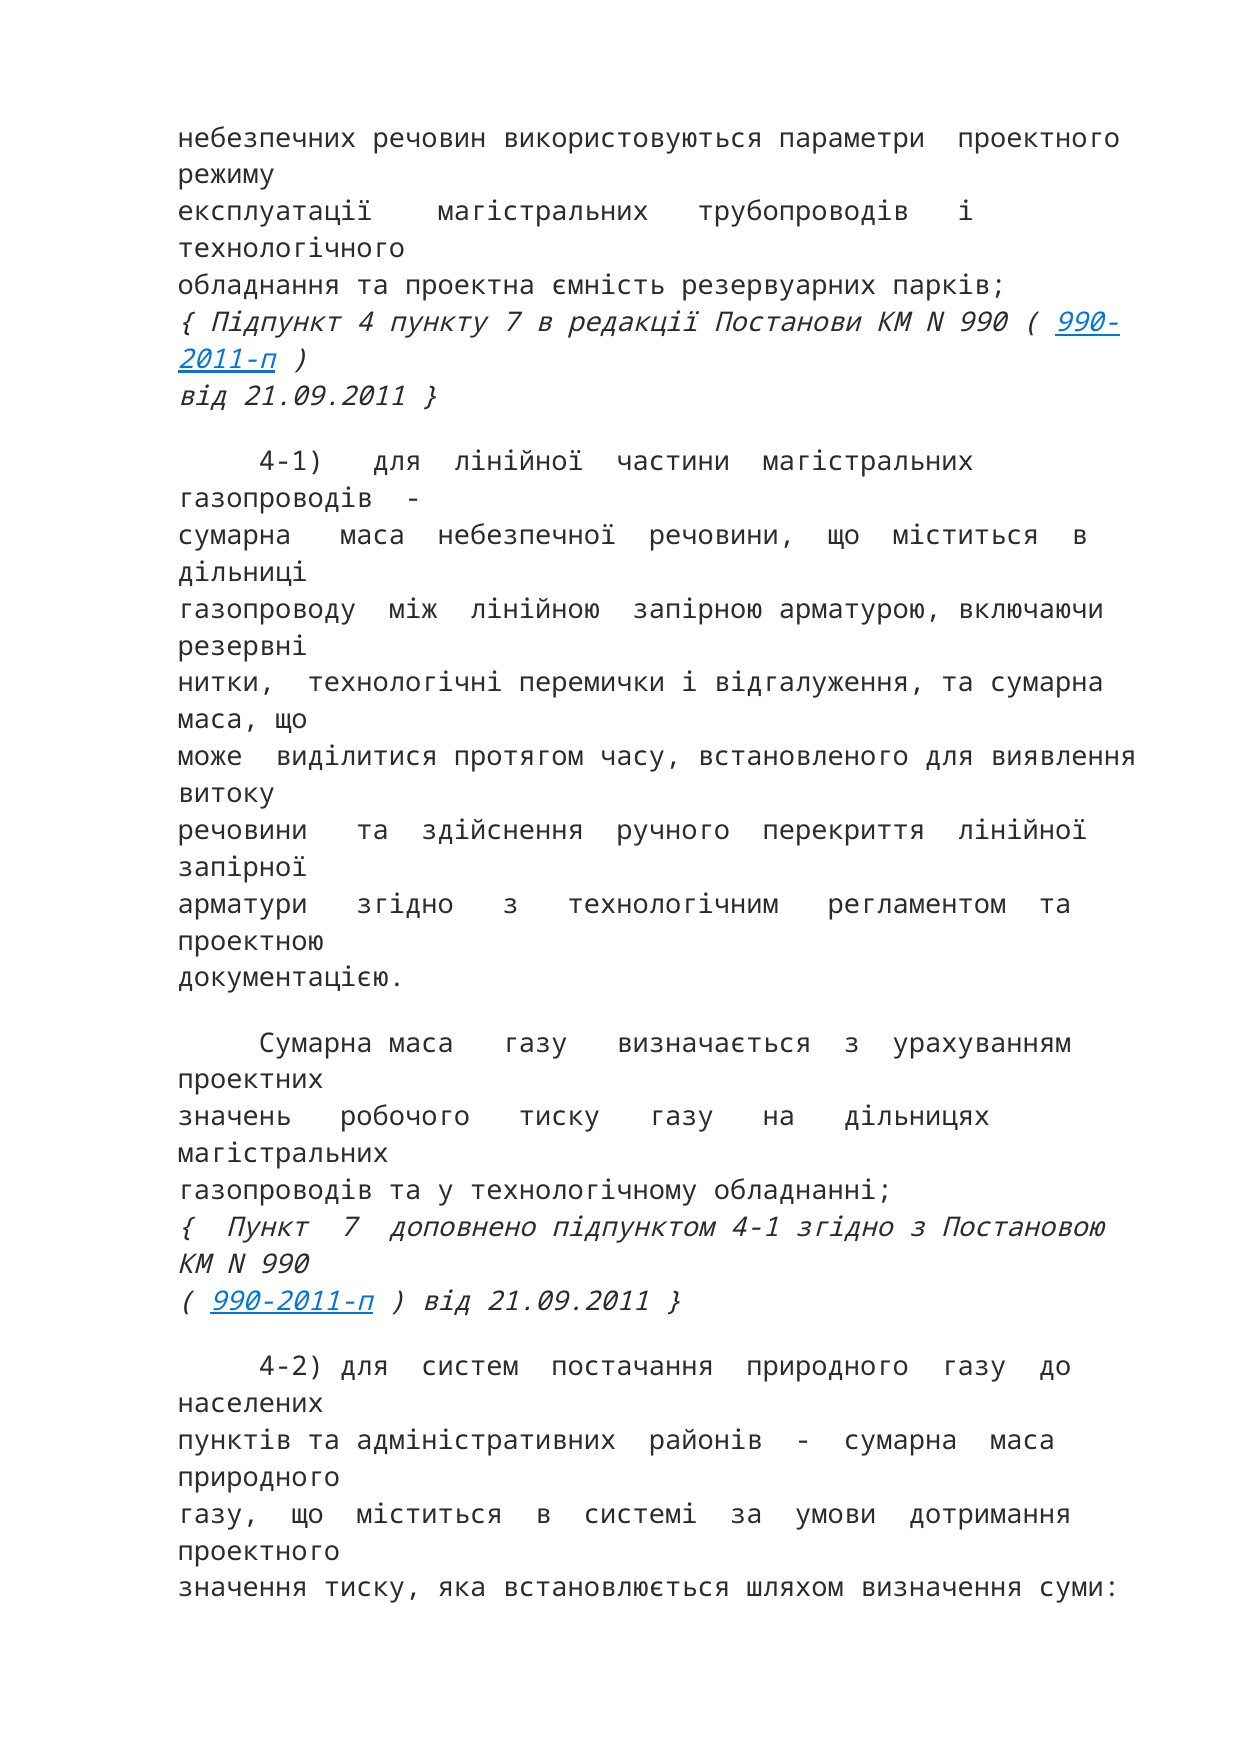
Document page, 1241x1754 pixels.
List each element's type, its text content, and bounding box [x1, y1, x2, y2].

text 4-2) для систем постачання природного газу до населених пунктів та адміністративних районів - сумарна маса природного газу, що міститься в системі за умови дотримання проектного значення тиску, яка встановлюється шляхом визначення суми: [177, 1347, 1152, 1633]
text { Пункт 7 доповнено підпунктом 4-1 згідно з Постановою КМ N 990 ( 990-2011-п ) від 21.09.2011 } [177, 1207, 1152, 1347]
text { Підпункт 4 пункту 7 в редакції Постанови КМ N 990 ( 990-2011-п ) від 21.09.2011 } [177, 302, 1152, 442]
text Сумарна маса газу визначається з урахуванням проектних значень робочого тиску газу на дільницях магістральних газопроводів та у технологічному обладнанні; [177, 1023, 1152, 1207]
text 4-1) для лінійної частини магістральних газопроводів - сумарна маса небезпечної речовини, що міститься в дільниці газопроводу між лінійною запірною арматурою, включаючи резервні нитки, технологічні перемички і відгалуження, та сумарна маса, що може виділитися протягом часу, встановленого для виявлення витоку речовини та здійснення ручного перекриття лінійної запірної арматури згідно з технологічним регламентом та проектною документацією. [177, 442, 1152, 1023]
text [177, 118, 1152, 302]
